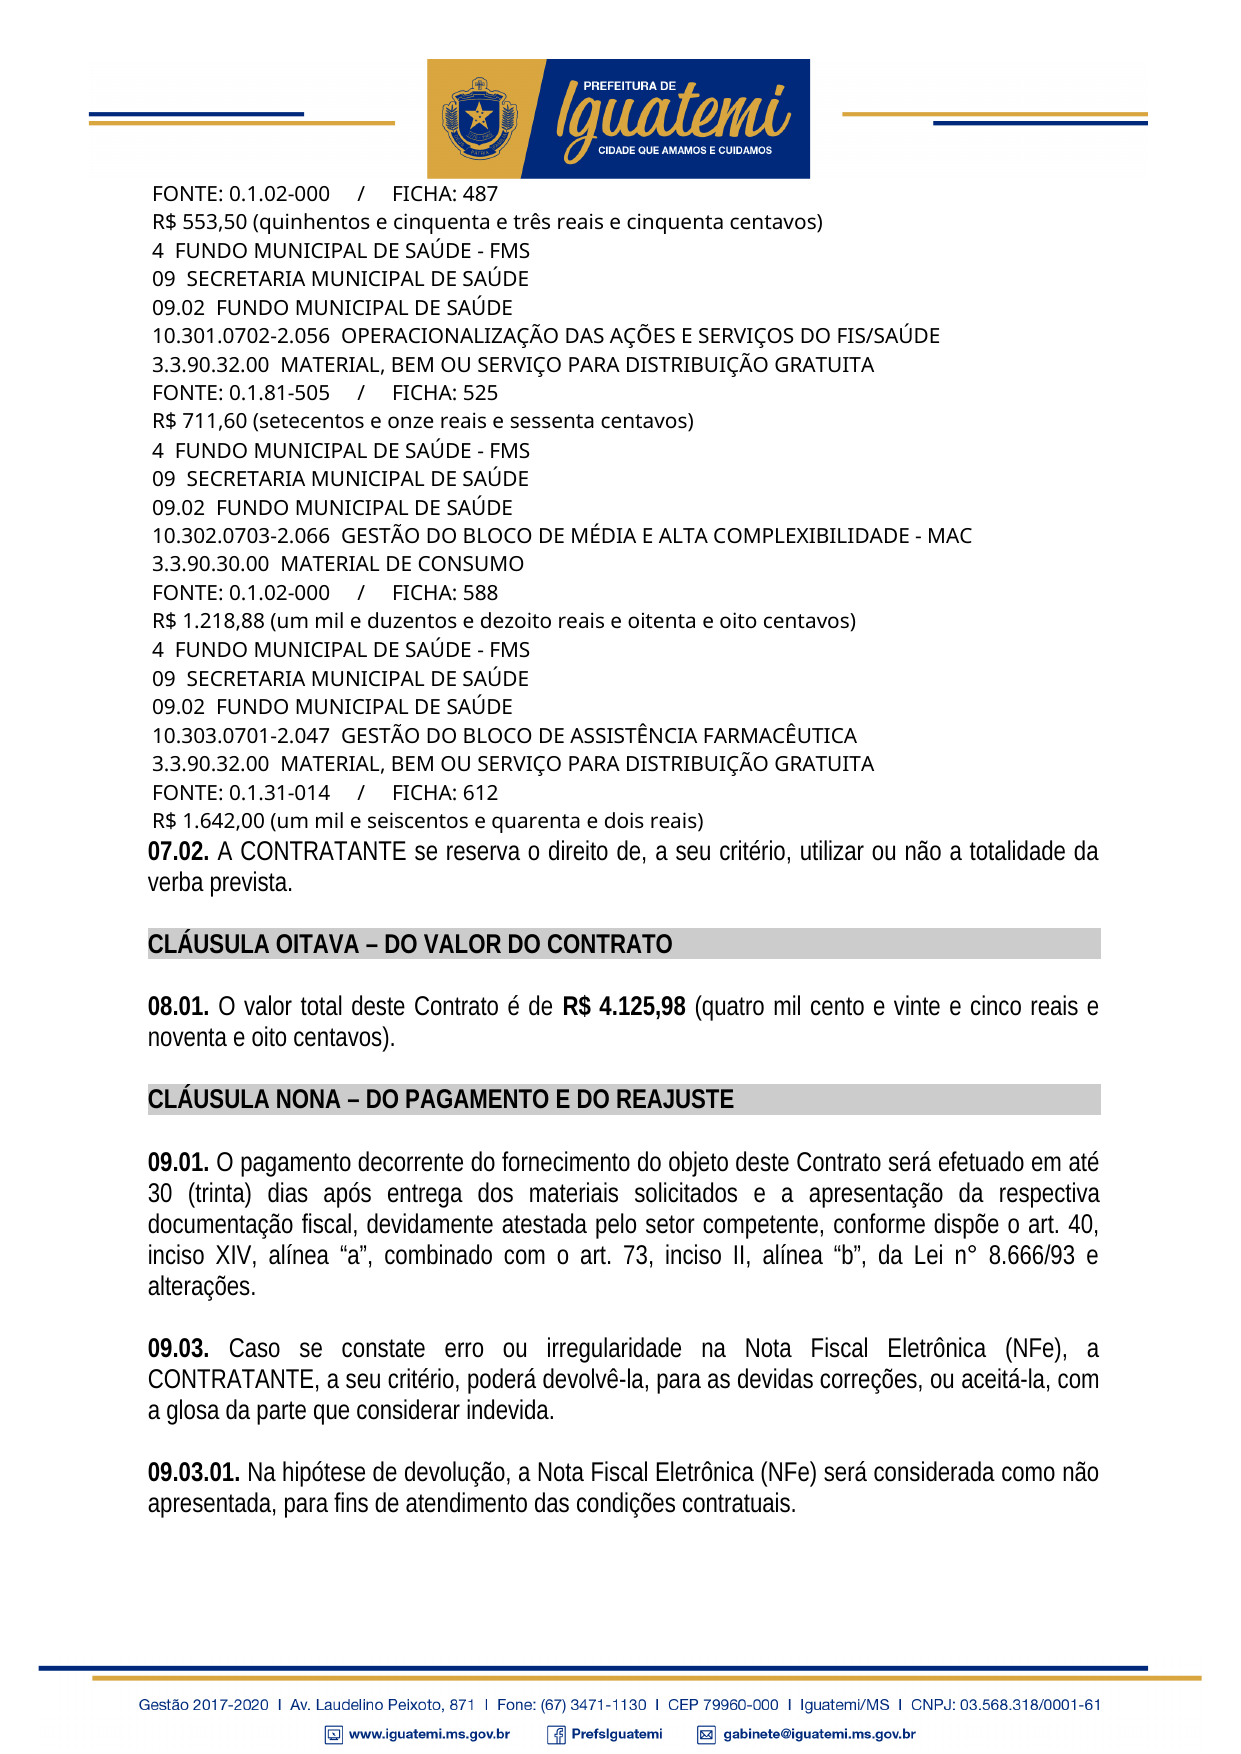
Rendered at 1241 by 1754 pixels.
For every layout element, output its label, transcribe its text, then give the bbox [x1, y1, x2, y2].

text 09.01. O pagamento decorrente do fornecimento do objeto deste Contrato será efetuado em até 30 (trinta) dias após entrega dos materiais solicitados e a apresentação da respectiva documentação fiscal, devidamente atestada pelo setor competente, conforme dispõe o art. 40, inciso XIV, alínea “a”, combinado com o art. 73, inciso II, alínea “b”, da Lei n° 8.666/93 e alterações. [148, 1146, 1101, 1301]
text 09.03.01. Na hipótese de devolução, a Nota Fiscal Eletrônica (NFe) será considerada como não apresentada, para fins de atendimento das condições contratuais. [148, 1456, 1101, 1518]
subtitle CLÁUSULA NONA – DO PAGAMENTO E DO REAJUSTE [148, 1084, 1101, 1115]
text CLÁUSULA OITAVA – DO VALOR DO CONTRATO [148, 928, 1101, 959]
text 07.02. A CONTRATANTE se reserva o direito de, a seu critério, utilizar ou não a totalidade da verba prevista. [148, 835, 1101, 897]
picture [88, 59, 1148, 179]
text 08.01. O valor total deste Contrato é de R$ 4.125,98 (quatro mil cento e vinte e cinco reais e noventa e oito centavos). [148, 991, 1101, 1053]
text 09.03. Caso se constate erro ou irregularidade na Nota Fiscal Eletrônica (NFe), a CONTRATANTE, a seu critério, poderá devolvê-la, para as devidas correções, ou aceitá-la, com a glosa da parte que considerar indevida. [148, 1332, 1101, 1425]
picture [38, 1657, 1202, 1754]
table_cell 4 FUNDO MUNICIPAL DE SAÚDE - FMS 09 SECRETARIA MUNICIPAL DE SAÚDE 09.02 FUNDO MUNICIPAL DE SAÚDE 10.303.0701-2.047 GESTÃO DO BLOCO DE ASSISTÊNCIA FARMACÊUTICA 3.3.90.32.00 MATERIAL, BEM OU SERVIÇO PARA DISTRIBUIÇÃO GRATUITA FONTE: 0.1.31-014 / FICHA: 612 R$ 1.642,00 (um mil e seiscentos e quarenta e dois reais) [145, 636, 1179, 835]
table_cell 4 FUNDO MUNICIPAL DE SAÚDE - FMS 09 SECRETARIA MUNICIPAL DE SAÚDE 09.02 FUNDO MUNICIPAL DE SAÚDE 10.301.0702-2.056 OPERACIONALIZAÇÃO DAS AÇÕES E SERVIÇOS DO FIS/SAÚDE 3.3.90.32.00 MATERIAL, BEM OU SERVIÇO PARA DISTRIBUIÇÃO GRATUITA FONTE: 0.1.81-505 / FICHA: 525 R$ 711,60 (setecentos e onze reais e sessenta centavos) [145, 236, 1179, 436]
table_cell 4 FUNDO MUNICIPAL DE SAÚDE - FMS 09 SECRETARIA MUNICIPAL DE SAÚDE 09.02 FUNDO MUNICIPAL DE SAÚDE 10.302.0703-2.066 GESTÃO DO BLOCO DE MÉDIA E ALTA COMPLEXIBILIDADE - MAC 3.3.90.30.00 MATERIAL DE CONSUMO FONTE: 0.1.02-000 / FICHA: 588 R$ 1.218,88 (um mil e duzentos e dezoito reais e oitenta e oito centavos) [145, 436, 1179, 636]
